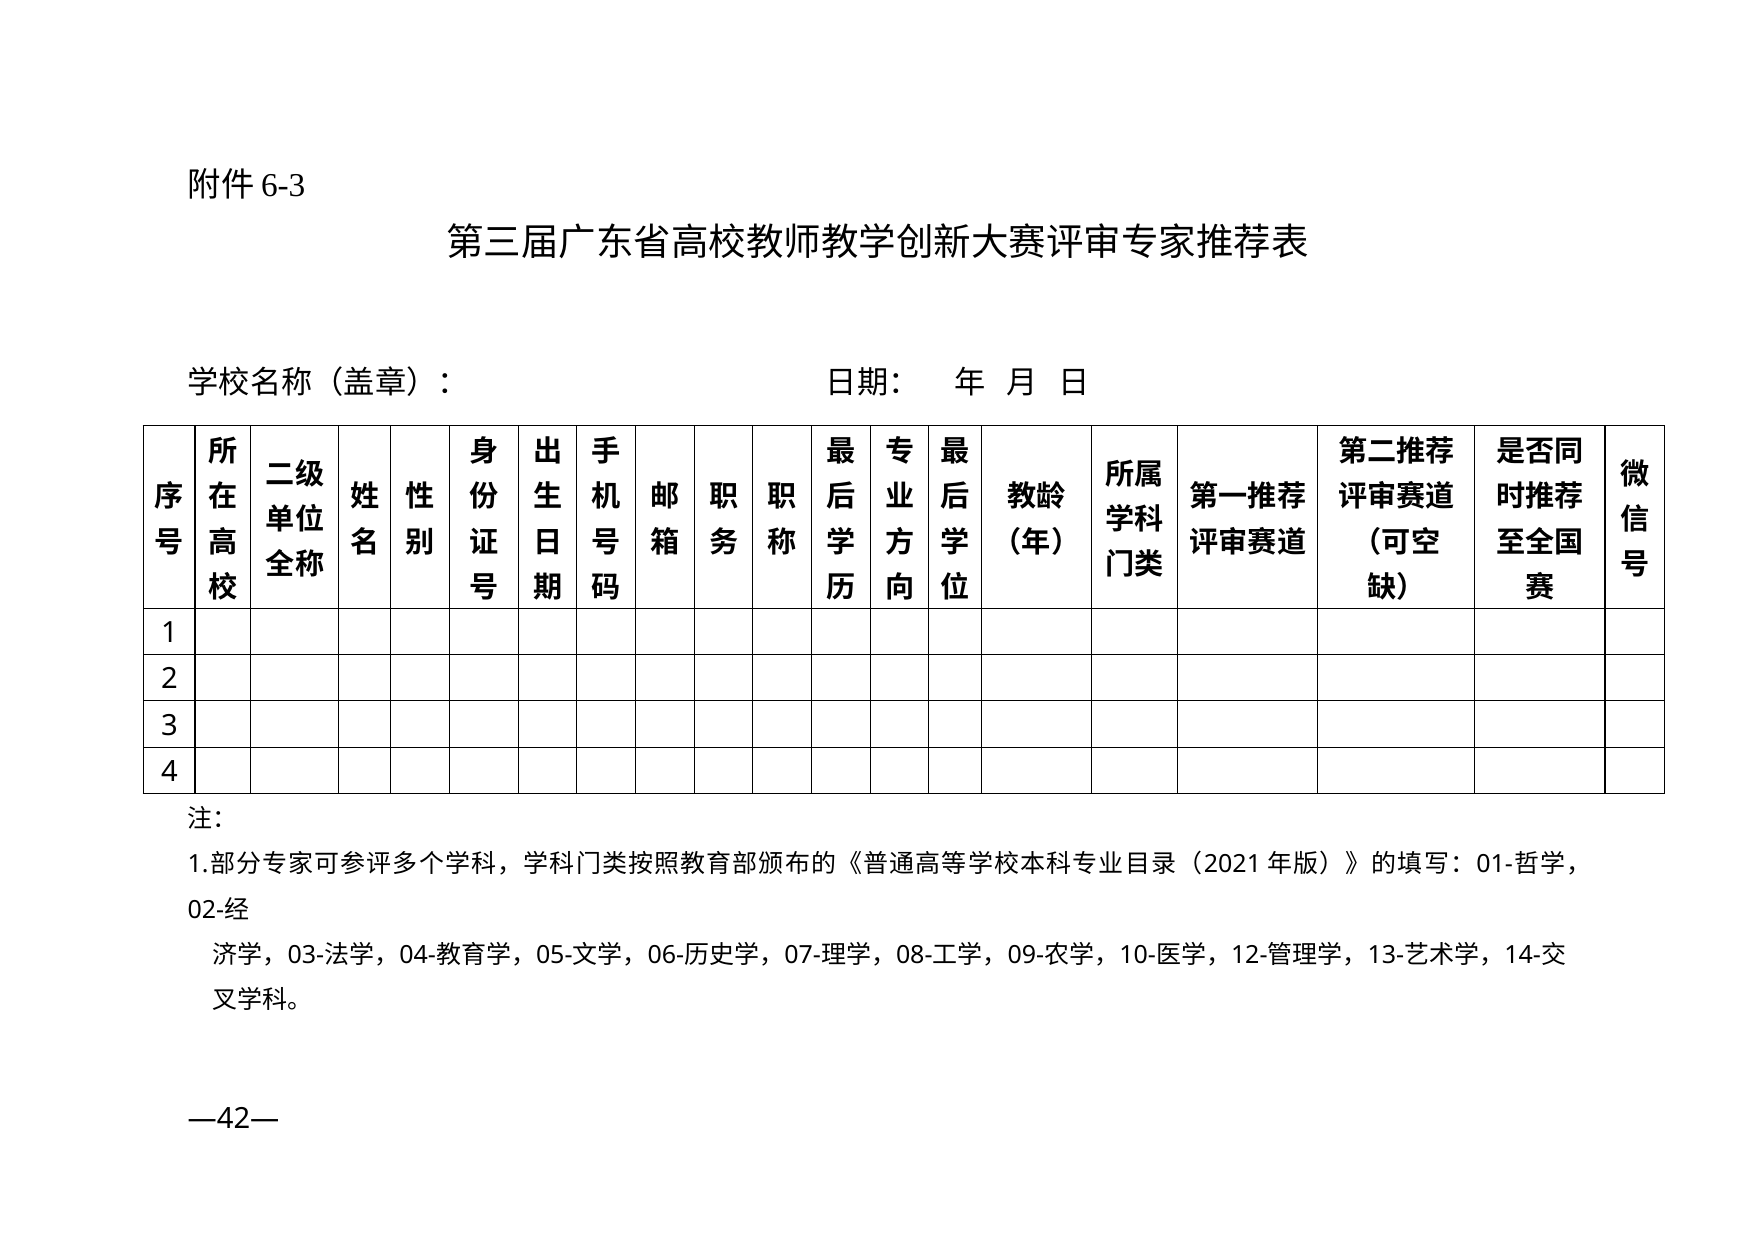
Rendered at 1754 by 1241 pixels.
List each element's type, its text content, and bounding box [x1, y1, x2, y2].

table_cell [391, 655, 449, 700]
table_cell [251, 609, 338, 654]
table_cell [450, 655, 518, 700]
table_cell [871, 748, 928, 793]
table_header 职称 [753, 426, 811, 607]
table_cell [929, 701, 981, 747]
table_cell [1178, 748, 1317, 793]
table_cell [929, 748, 981, 793]
table_header 身份证号 [450, 426, 518, 607]
table_cell [929, 655, 981, 700]
table_cell [695, 701, 752, 747]
table_cell [196, 655, 250, 700]
table_cell 2 [144, 655, 194, 700]
table_cell [1606, 609, 1664, 654]
table_header 性别 [391, 426, 449, 607]
table_header 第二推荐评审赛道 （可空缺） [1318, 426, 1474, 607]
table_cell [871, 655, 928, 700]
table_cell [577, 748, 635, 793]
text 第三届广东省高校教师教学创新大赛评审专家推荐表 [187, 208, 1566, 267]
table_cell [982, 655, 1091, 700]
table_cell [871, 609, 928, 654]
table_cell [982, 701, 1091, 747]
table_cell [695, 655, 752, 700]
table_header 手机号码 [577, 426, 635, 607]
table_header 姓名 [339, 426, 390, 607]
table_header 二级单位全称 [251, 426, 338, 607]
table_cell [519, 701, 576, 747]
table_cell [695, 748, 752, 793]
table_cell [812, 609, 870, 654]
table_cell 4 [144, 748, 194, 793]
table_cell [1092, 748, 1177, 793]
table_cell [391, 748, 449, 793]
table_cell [251, 655, 338, 700]
table_cell 1 [144, 609, 194, 654]
table_cell [753, 655, 811, 700]
table_cell [339, 748, 390, 793]
table_header 出生日期 [519, 426, 576, 607]
table_header 职务 [695, 426, 752, 607]
table_cell [577, 655, 635, 700]
table_cell [871, 701, 928, 747]
table_cell [1092, 609, 1177, 654]
table_cell [1606, 748, 1664, 793]
table_cell [339, 655, 390, 700]
text 济学，03-法学，04-教育学，05-文学，06-历史学，07-理学，08-工学，09-农学，10-医学，12-管理学，13-艺术学，14-交 [187, 930, 1566, 975]
table_cell [1318, 748, 1474, 793]
table_cell [1092, 701, 1177, 747]
table_cell [1475, 609, 1604, 654]
table_cell [1092, 655, 1177, 700]
text 注： [187, 794, 1566, 839]
table_cell [450, 748, 518, 793]
table_cell [339, 609, 390, 654]
table_cell [339, 701, 390, 747]
table_cell [982, 609, 1091, 654]
table_header 邮箱 [636, 426, 694, 607]
table_cell [982, 748, 1091, 793]
table_cell [636, 701, 694, 747]
table_cell [1475, 701, 1604, 747]
table_header 第一推荐评审赛道 [1178, 426, 1317, 607]
table_header 最后学位 [929, 426, 981, 607]
table_cell [450, 609, 518, 654]
table_cell [577, 701, 635, 747]
table_cell [519, 655, 576, 700]
text 学校名称（盖章）： 日期： 年 月 日 [187, 357, 1566, 403]
table_cell [695, 609, 752, 654]
table_cell [391, 609, 449, 654]
table_header 专业方向 [871, 426, 928, 607]
table_cell [1475, 655, 1604, 700]
table_cell [753, 701, 811, 747]
table_cell [929, 609, 981, 654]
table_header 序号 [144, 426, 194, 607]
table_cell [519, 609, 576, 654]
table_cell [196, 609, 250, 654]
table_cell [1307, 609, 1317, 654]
table_cell [753, 748, 811, 793]
table_cell [450, 701, 518, 747]
table_header 微信号 [1606, 426, 1664, 607]
table_cell [812, 748, 870, 793]
table_cell [636, 655, 694, 700]
table_cell [577, 609, 635, 654]
table_cell [1318, 609, 1474, 654]
table_cell [391, 701, 449, 747]
table_header 教龄（年） [982, 426, 1091, 607]
table_cell [1318, 701, 1474, 747]
table_cell [812, 655, 870, 700]
table_cell [251, 748, 338, 793]
text 1.部分专家可参评多个学科，学科门类按照教育部颁布的《普通高等学校本科专业目录（2021年版）》的填写：01-哲学，02-经 [187, 839, 1566, 930]
table_cell [1475, 748, 1604, 793]
table_cell [519, 748, 576, 793]
table_cell [636, 748, 694, 793]
table_cell [1606, 701, 1664, 747]
table_cell [1606, 655, 1664, 700]
table_cell [636, 609, 694, 654]
table_cell [251, 701, 338, 747]
table_header 所在高校 [196, 426, 250, 607]
table_header 所属学科门类 [1092, 426, 1177, 607]
table_cell [1178, 655, 1317, 700]
table_cell 3 [144, 701, 194, 747]
table_cell [1178, 609, 1188, 654]
text 叉学科。 [187, 975, 1566, 1021]
table_cell [196, 701, 250, 747]
table_header 是否同时推荐至全国赛 [1475, 426, 1604, 607]
table_header 最后学历 [812, 426, 870, 607]
table_cell [753, 609, 811, 654]
table_cell [196, 748, 250, 793]
text 附件6-3 [187, 150, 1566, 208]
table_cell [1318, 655, 1474, 700]
table_cell [812, 701, 870, 747]
table_cell [1178, 701, 1317, 747]
